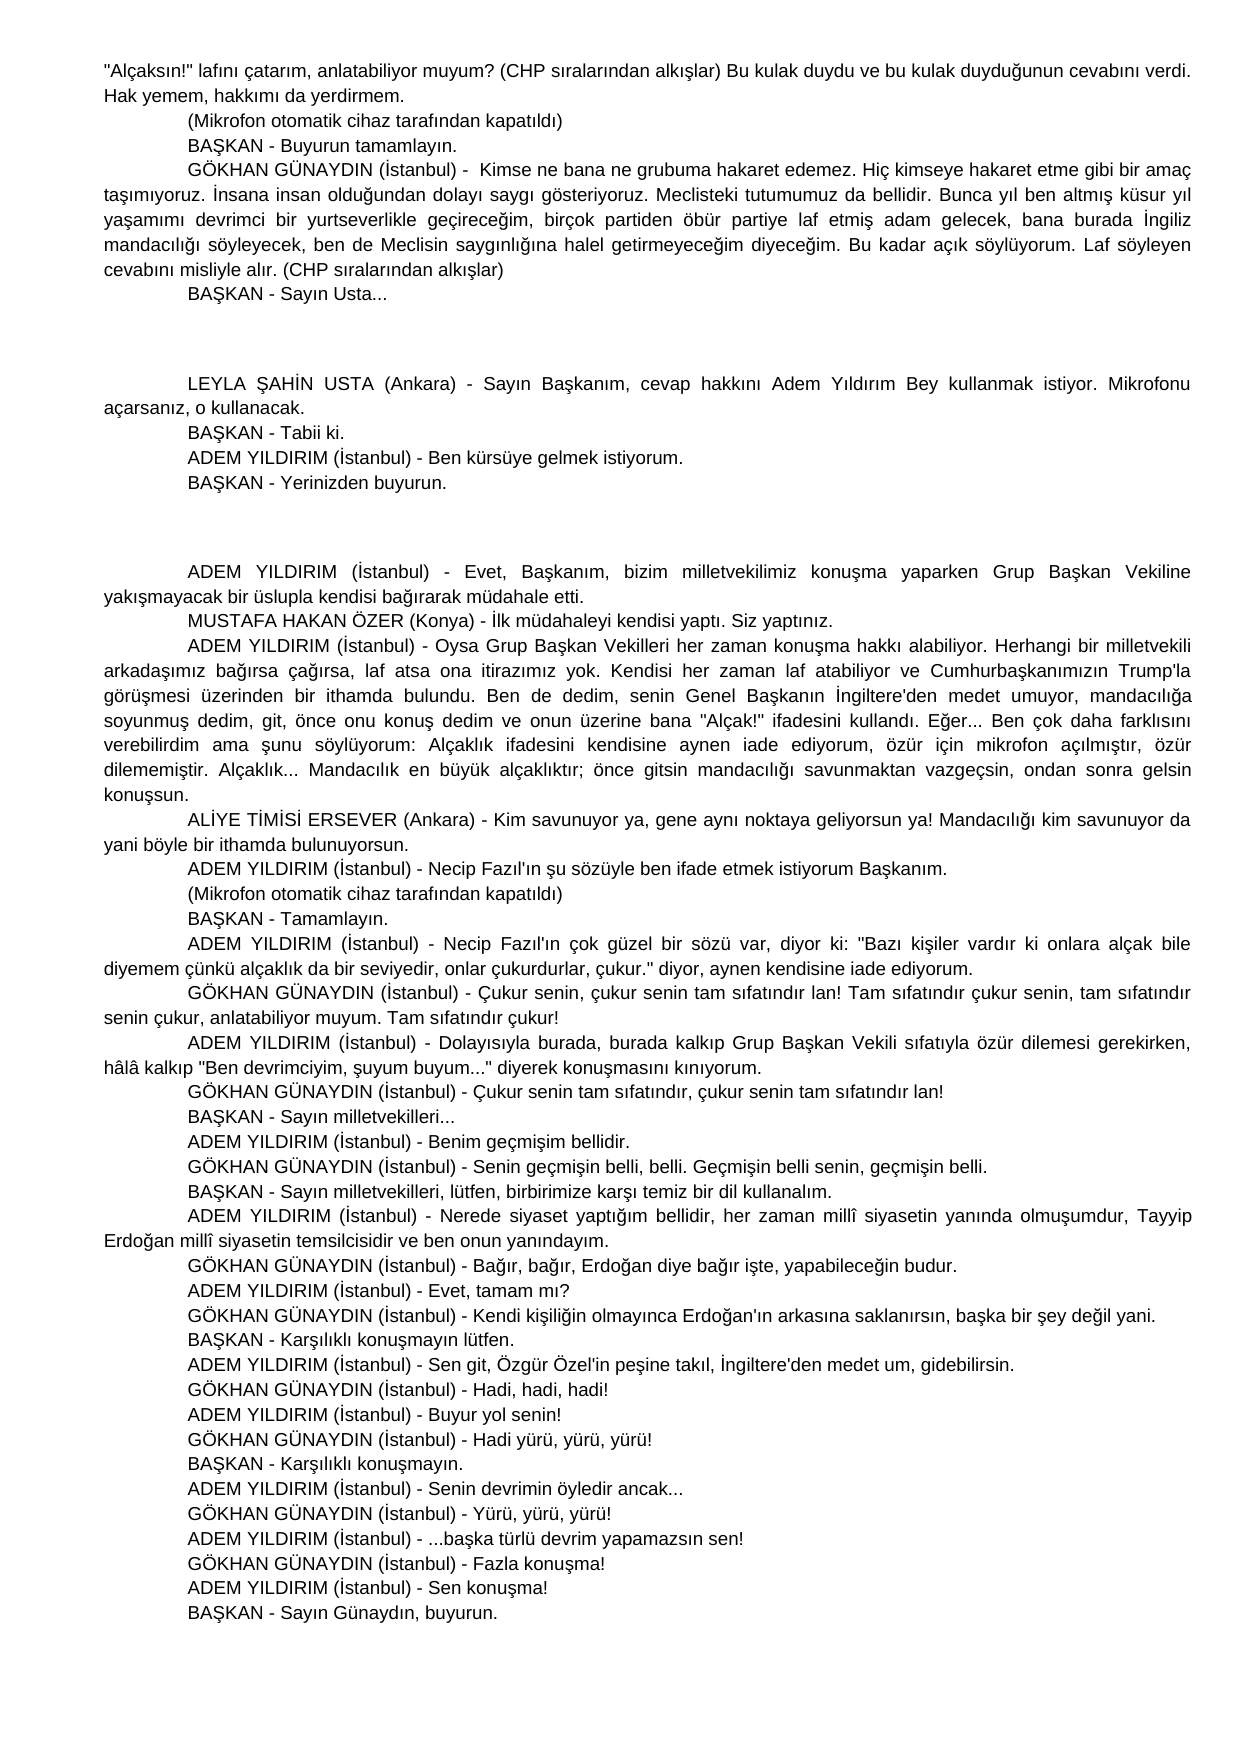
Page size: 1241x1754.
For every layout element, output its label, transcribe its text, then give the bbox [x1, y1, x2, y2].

text ADEM YILDIRIM (İstanbul) - Sen konuşma! [103, 1577, 1192, 1599]
text LEYLA ŞAHİN USTA (Ankara) - Sayın Başkanım, cevap hakkını Adem Yıldırım Bey kullanmak istiyor. Mikrofonu açarsanız, o kullanacak. [103, 372, 1192, 419]
text BAŞKAN - Karşılıklı konuşmayın. [103, 1453, 1192, 1475]
text BAŞKAN - Sayın Günaydın, buyurun. [103, 1602, 1192, 1623]
text BAŞKAN - Tabii ki. [103, 422, 1192, 443]
text BAŞKAN - Sayın milletvekilleri... [103, 1106, 1192, 1128]
text ADEM YILDIRIM (İstanbul) - Senin devrimin öyledir ancak... [103, 1478, 1192, 1499]
text BAŞKAN - Sayın Usta... [103, 283, 1192, 305]
text GÖKHAN GÜNAYDIN (İstanbul) - Hadi, hadi, hadi! [103, 1379, 1192, 1400]
text ADEM YILDIRIM (İstanbul) - Oysa Grup Başkan Vekilleri her zaman konuşma hakkı alabiliyor. Herhangi bir milletvekili arkadaşımız bağırsa çağırsa, laf atsa ona itirazımız yok. Kendisi her zaman laf atabiliyor ve Cumhurbaşkanımızın Trump'la görüşmesi üzerinden bir ithamda bulundu. Ben de dedim, senin Genel Başkanın İngiltere'den medet umuyor, mandacılığa soyunmuş dedim, git, önce onu konuş dedim ve onun üzerine bana "Alçak!" ifadesini kullandı. Eğer... Ben çok daha farklısını verebilirdim ama şunu söylüyorum: Alçaklık ifadesini kendisine aynen iade ediyorum, özür için mikrofon açılmıştır, özür dilememiştir. Alçaklık... Mandacılık en büyük alçaklıktır; önce gitsin mandacılığı savunmaktan vazgeçsin, ondan sonra gelsin konuşsun. [103, 635, 1192, 805]
text GÖKHAN GÜNAYDIN (İstanbul) - Kendi kişiliğin olmayınca Erdoğan'ın arkasına saklanırsın, başka bir şey değil yani. [103, 1304, 1192, 1326]
text ADEM YILDIRIM (İstanbul) - Ben kürsüye gelmek istiyorum. [103, 447, 1192, 468]
text BAŞKAN - Karşılıklı konuşmayın lütfen. [103, 1329, 1192, 1351]
text ADEM YILDIRIM (İstanbul) - Evet, tamam mı? [103, 1279, 1192, 1301]
text ADEM YILDIRIM (İstanbul) - Sen git, Özgür Özel'in peşine takıl, İngiltere'den medet um, gidebilirsin. [103, 1354, 1192, 1376]
text MUSTAFA HAKAN ÖZER (Konya) - İlk müdahaleyi kendisi yaptı. Siz yaptınız. [103, 610, 1192, 632]
text GÖKHAN GÜNAYDIN (İstanbul) - Çukur senin, çukur senin tam sıfatındır lan! Tam sıfatındır çukur senin, tam sıfatındır senin çukur, anlatabiliyor muyum. Tam sıfatındır çukur! [103, 982, 1192, 1028]
text ADEM YILDIRIM (İstanbul) - ...başka türlü devrim yapamazsın sen! [103, 1527, 1192, 1549]
text ADEM YILDIRIM (İstanbul) - Nerede siyaset yaptığım bellidir, her zaman millî siyasetin yanında olmuşumdur, Tayyip Erdoğan millî siyasetin temsilcisidir ve ben onun yanındayım. [103, 1205, 1192, 1252]
text GÖKHAN GÜNAYDIN (İstanbul) - Fazla konuşma! [103, 1552, 1192, 1574]
text ADEM YILDIRIM (İstanbul) - Dolayısıyla burada, burada kalkıp Grup Başkan Vekili sıfatıyla özür dilemesi gerekirken, hâlâ kalkıp "Ben devrimciyim, şuyum buyum..." diyerek konuşmasını kınıyorum. [103, 1032, 1192, 1078]
text GÖKHAN GÜNAYDIN (İstanbul) - Yürü, yürü, yürü! [103, 1503, 1192, 1524]
text BAŞKAN - Tamamlayın. [103, 908, 1192, 929]
text ADEM YILDIRIM (İstanbul) - Necip Fazıl'ın şu sözüyle ben ifade etmek istiyorum Başkanım. [103, 858, 1192, 880]
text ADEM YILDIRIM (İstanbul) - Benim geçmişim bellidir. [103, 1131, 1192, 1152]
text BAŞKAN - Buyurun tamamlayın. [103, 134, 1192, 156]
text (Mikrofon otomatik cihaz tarafından kapatıldı) [103, 109, 1192, 131]
text ALİYE TİMİSİ ERSEVER (Ankara) - Kim savunuyor ya, gene aynı noktaya geliyorsun ya! Mandacılığı kim savunuyor da yani böyle bir ithamda bulunuyorsun. [103, 808, 1192, 855]
text BAŞKAN - Sayın milletvekilleri, lütfen, birbirimize karşı temiz bir dil kullanalım. [103, 1180, 1192, 1202]
text BAŞKAN - Yerinizden buyurun. [103, 471, 1192, 493]
text ADEM YILDIRIM (İstanbul) - Necip Fazıl'ın çok güzel bir sözü var, diyor ki: "Bazı kişiler vardır ki onlara alçak bile diyemem çünkü alçaklık da bir seviyedir, onlar çukurdurlar, çukur." diyor, aynen kendisine iade ediyorum. [103, 932, 1192, 979]
text GÖKHAN GÜNAYDIN (İstanbul) - Hadi yürü, yürü, yürü! [103, 1428, 1192, 1450]
text GÖKHAN GÜNAYDIN (İstanbul) - Bağır, bağır, Erdoğan diye bağır işte, yapabileceğin budur. [103, 1255, 1192, 1276]
text ADEM YILDIRIM (İstanbul) - Buyur yol senin! [103, 1403, 1192, 1425]
text (Mikrofon otomatik cihaz tarafından kapatıldı) [103, 883, 1192, 904]
text ADEM YILDIRIM (İstanbul) - Evet, Başkanım, bizim milletvekilimiz konuşma yaparken Grup Başkan Vekiline yakışmayacak bir üslupla kendisi bağırarak müdahale etti. [103, 561, 1192, 607]
text GÖKHAN GÜNAYDIN (İstanbul) - Senin geçmişin belli, belli. Geçmişin belli senin, geçmişin belli. [103, 1156, 1192, 1177]
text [103, 60, 1192, 106]
text GÖKHAN GÜNAYDIN (İstanbul) - Kimse ne bana ne grubuma hakaret edemez. Hiç kimseye hakaret etme gibi bir amaç taşımıyoruz. İnsana insan olduğundan dolayı saygı gösteriyoruz. Meclisteki tutumumuz da bellidir. Bunca yıl ben altmış küsur yıl yaşamımı devrimci bir yurtseverlikle geçireceğim, birçok partiden öbür partiye laf etmiş adam gelecek, bana burada İngiliz mandacılığı söyleyecek, ben de Meclisin saygınlığına halel getirmeyeceğim diyeceğim. Bu kadar açık söylüyorum. Laf söyleyen cevabını misliyle alır. (CHP sıralarından alkışlar) [103, 159, 1192, 280]
text GÖKHAN GÜNAYDIN (İstanbul) - Çukur senin tam sıfatındır, çukur senin tam sıfatındır lan! [103, 1081, 1192, 1103]
